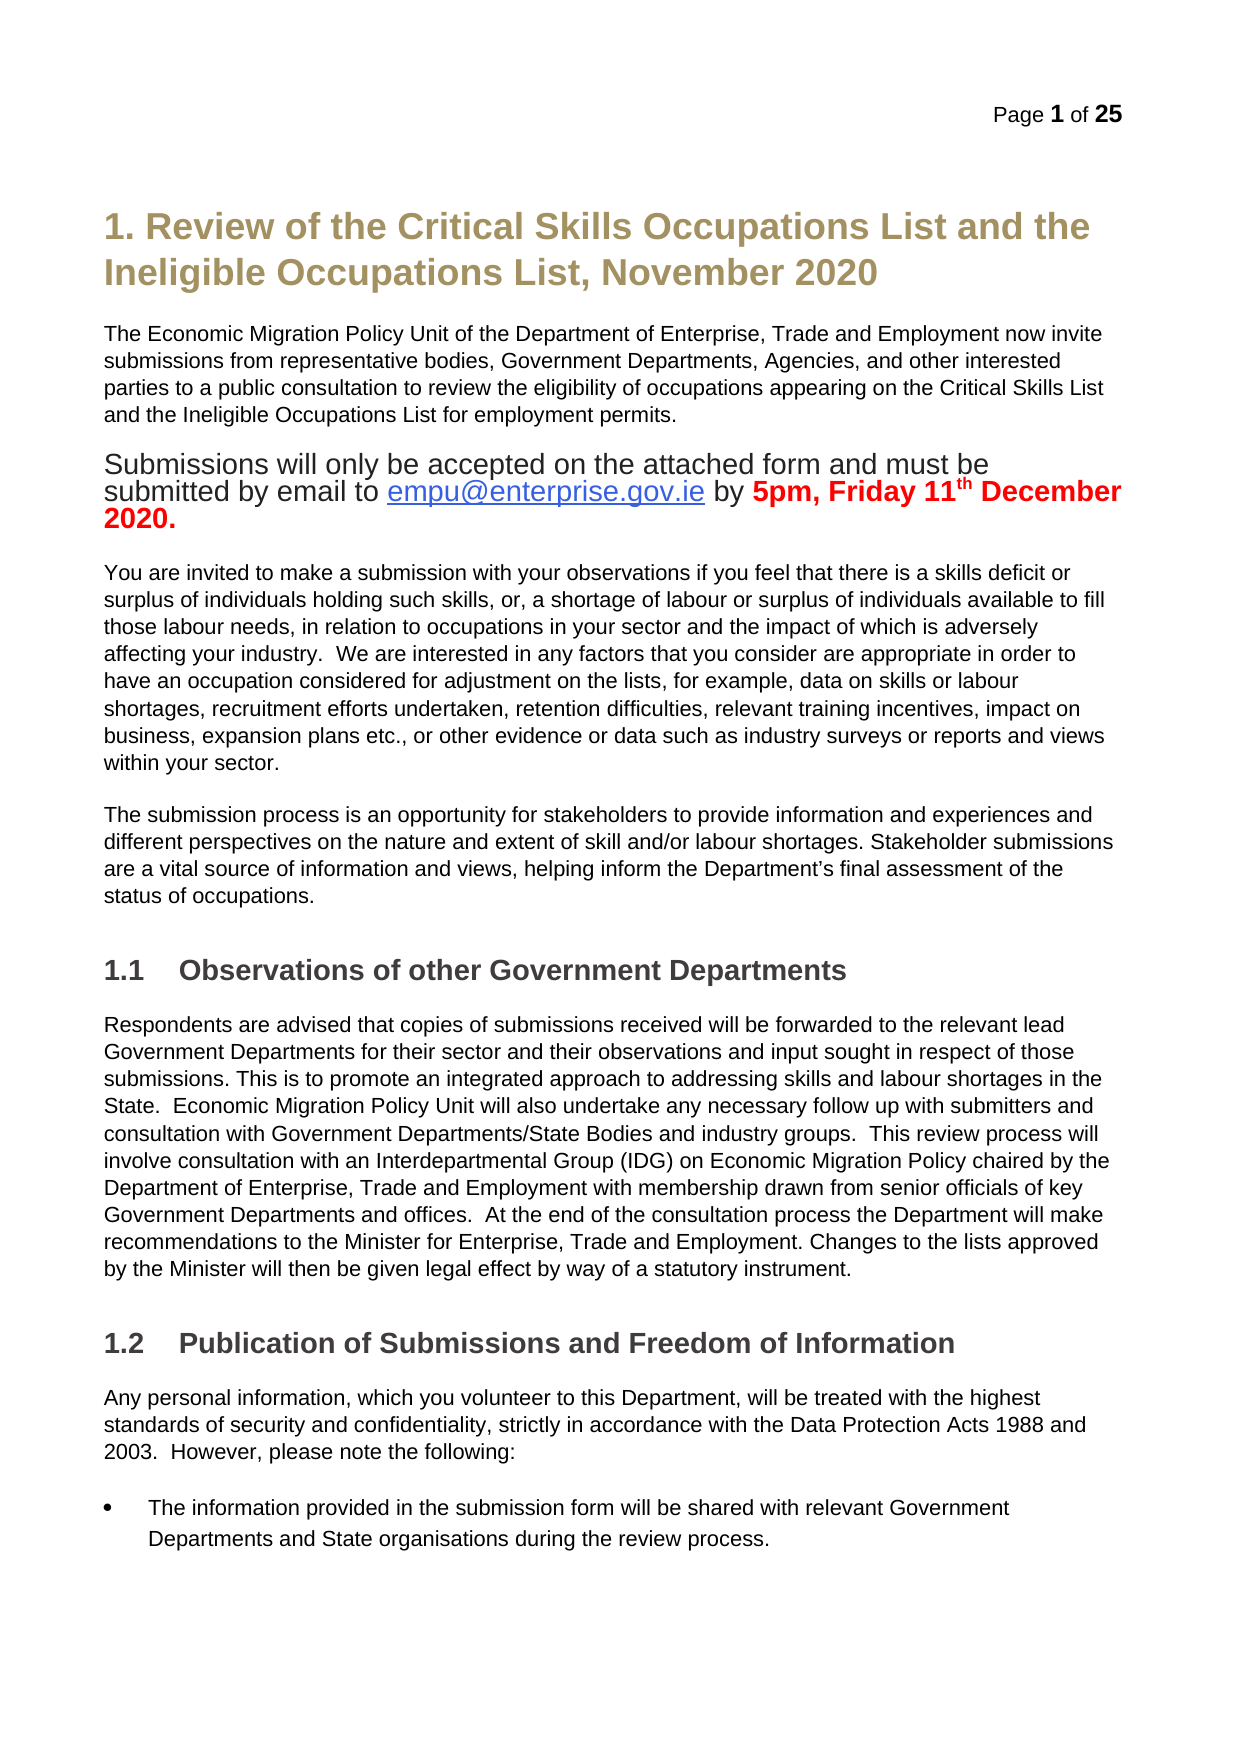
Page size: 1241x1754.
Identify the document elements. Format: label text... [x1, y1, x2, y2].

text Respondents are advised that copies of submissions received will be forwarded to the relevant lead Government Departments for their sector and their observations and input sought in respect of those submissions. This is to promote an integrated approach to addressing skills and labour shortages in the State. Economic Migration Policy Unit will also undertake any necessary follow up with submitters and consultation with Government Departments/State Bodies and industry groups. This review process will involve consultation with an Interdepartmental Group (IDG) on Economic Migration Policy chaired by the Department of Enterprise, Trade and Employment with membership drawn from senior officials of key Government Departments and offices. At the end of the consultation process the Department will make recommendations to the Minister for Enterprise, Trade and Employment. Changes to the lists approved by the Minister will then be given legal effect by way of a statutory instrument. [103, 1011, 1122, 1282]
text The submission process is an opportunity for stakeholders to provide information and experiences and different perspectives on the nature and extent of skill and/or labour shortages. Stakeholder submissions are a vital source of information and views, helping inform the Department’s final assessment of the status of occupations. [103, 801, 1122, 909]
subtitle 1.2 Publication of Submissions and Freedom of Information [103, 1332, 1122, 1359]
text The Economic Migration Policy Unit of the Department of Enterprise, Trade and Employment now invite submissions from representative bodies, Government Departments, Agencies, and other interested parties to a public consultation to review the eligibility of occupations appearing on the Critical Skills List and the Ineligible Occupations List for employment permits. [103, 319, 1122, 428]
list The information provided in the submission form will be shared with relevant Government Departments and State organisations during the review process. [103, 1490, 1122, 1553]
subtitle 1.1 Observations of other Government Departments [103, 959, 1122, 986]
text Submissions will only be accepted on the attached form and must be submitted by email to empu@enterprise.gov.ie by 5pm, Friday 11th December 2020. [103, 453, 1122, 534]
title 1. Review of the Critical Skills Occupations List and the Ineligible Occupations List, November 2020 [103, 203, 1122, 294]
text You are invited to make a submission with your observations if you feel that there is a skills deficit or surplus of individuals holding such skills, or, a shortage of labour or surplus of individuals available to fill those labour needs, in relation to occupations in your sector and the impact of which is adversely affecting your industry. We are interested in any factors that you consider are appropriate in order to have an occupation considered for adjustment on the lists, for example, data on skills or labour shortages, recruitment efforts undertaken, retention difficulties, relevant training incentives, impact on business, expansion plans etc., or other evidence or data such as industry surveys or reports and views within your sector. [103, 559, 1122, 776]
text Any personal information, which you volunteer to this Department, will be treated with the highest standards of security and confidentiality, strictly in accordance with the Data Protection Acts 1988 and 2003. However, please note the following: [103, 1384, 1122, 1465]
